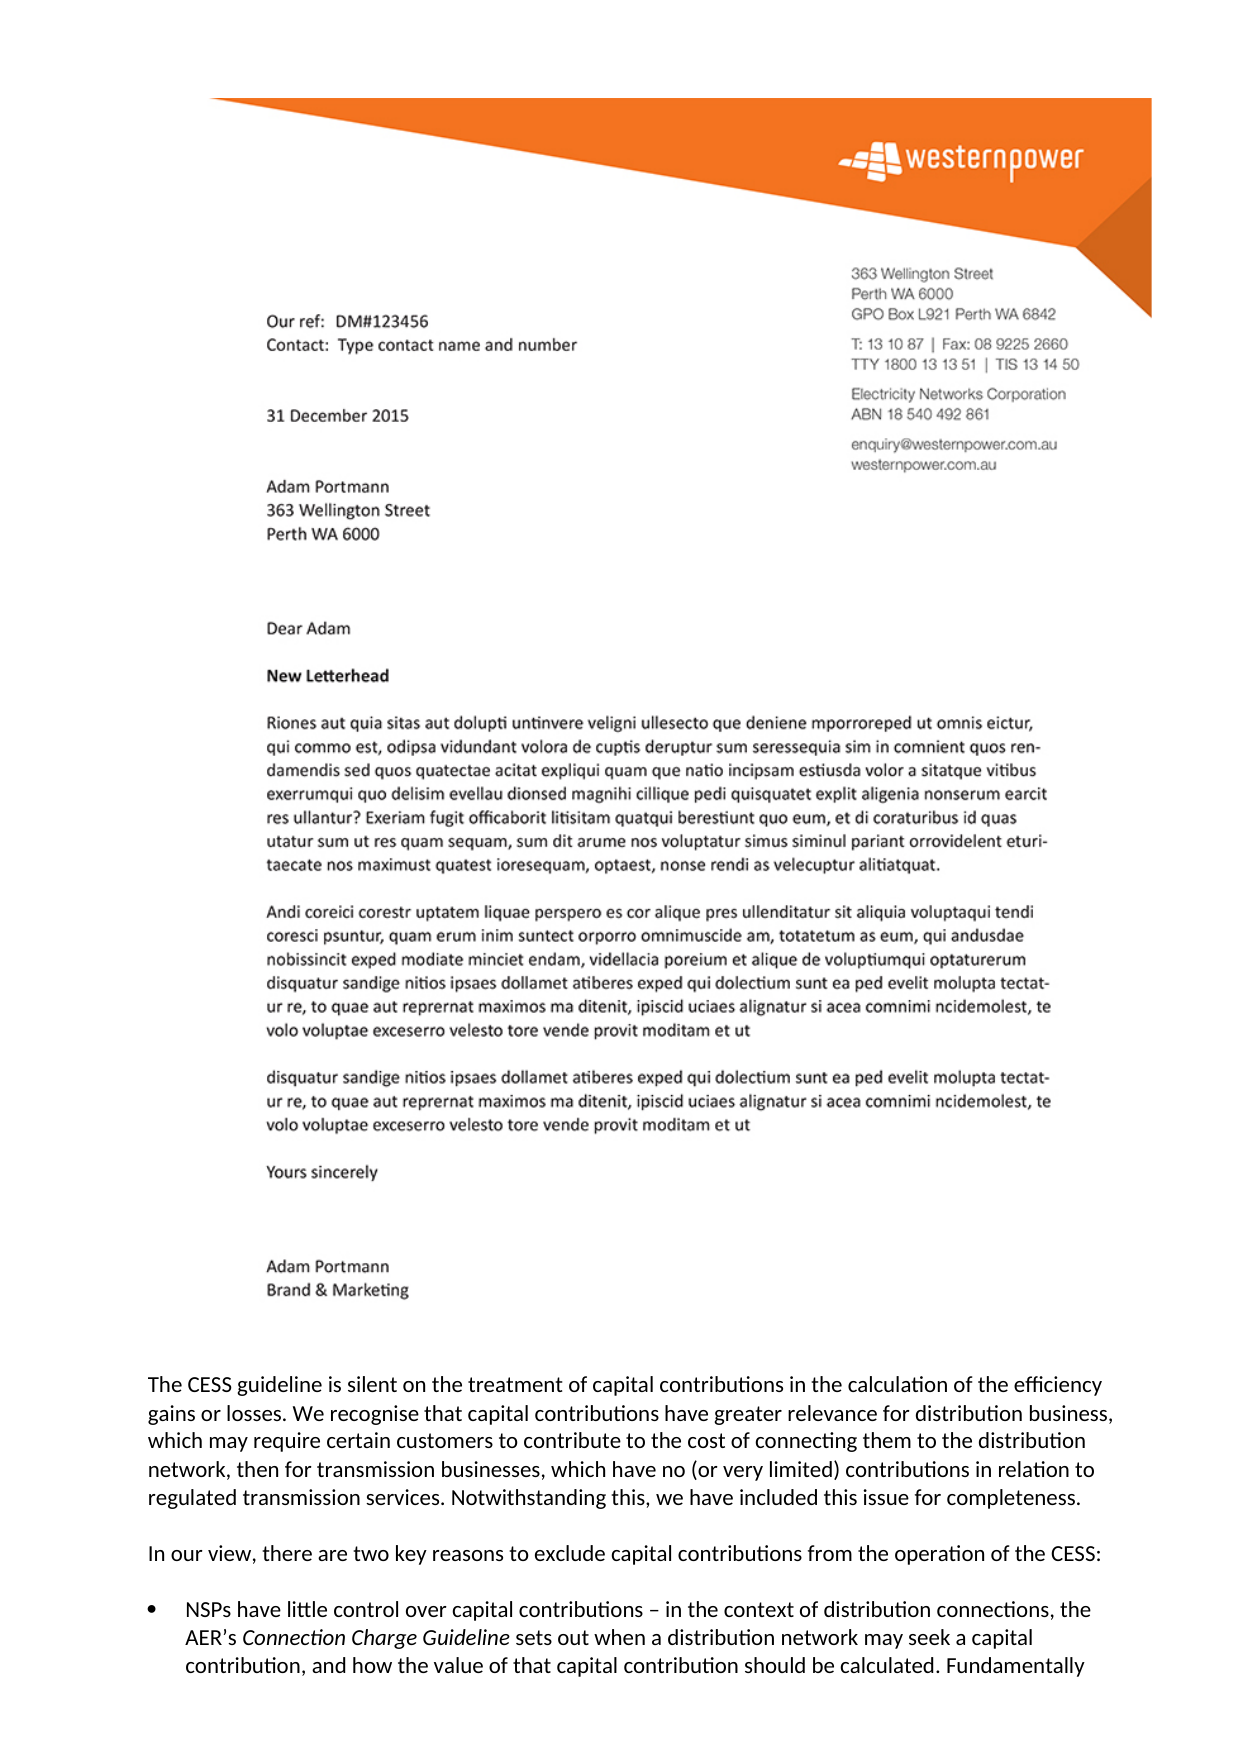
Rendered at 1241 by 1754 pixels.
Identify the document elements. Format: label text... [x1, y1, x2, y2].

picture [147, 98, 1152, 1371]
list NSPs have little control over capital contributions – in the context of distribution connections, the AER’s Connection Charge Guideline sets out when a distribution network may seek a capital contribution, and how the value of that capital contribution should be calculated. Fundamentally however, the application of these provisions is contingent on decisions made by connection applicants rather than the network business. The applicant’s decision on the location and size of new connections will determine the network extension and augmentation costs that a distribution network will incur to accommodate the new connection, and consequently whether a capital contribution can be sought and the value of that contribution. There is little reason to provide efficiency incentives under the CESS for costs that are outside of the control of the network; and [148, 1595, 1122, 1679]
text In our view, there are two key reasons to exclude capital contributions from the operation of the CESS: [148, 1539, 1122, 1567]
text The CESS guideline is silent on the treatment of capital contributions in the calculation of the efficiency gains or losses. We recognise that capital contributions have greater relevance for distribution business, which may require certain customers to contribute to the cost of connecting them to the distribution network, then for transmission businesses, which have no (or very limited) contributions in relation to regulated transmission services. Notwithstanding this, we have included this issue for completeness. [148, 1371, 1122, 1511]
